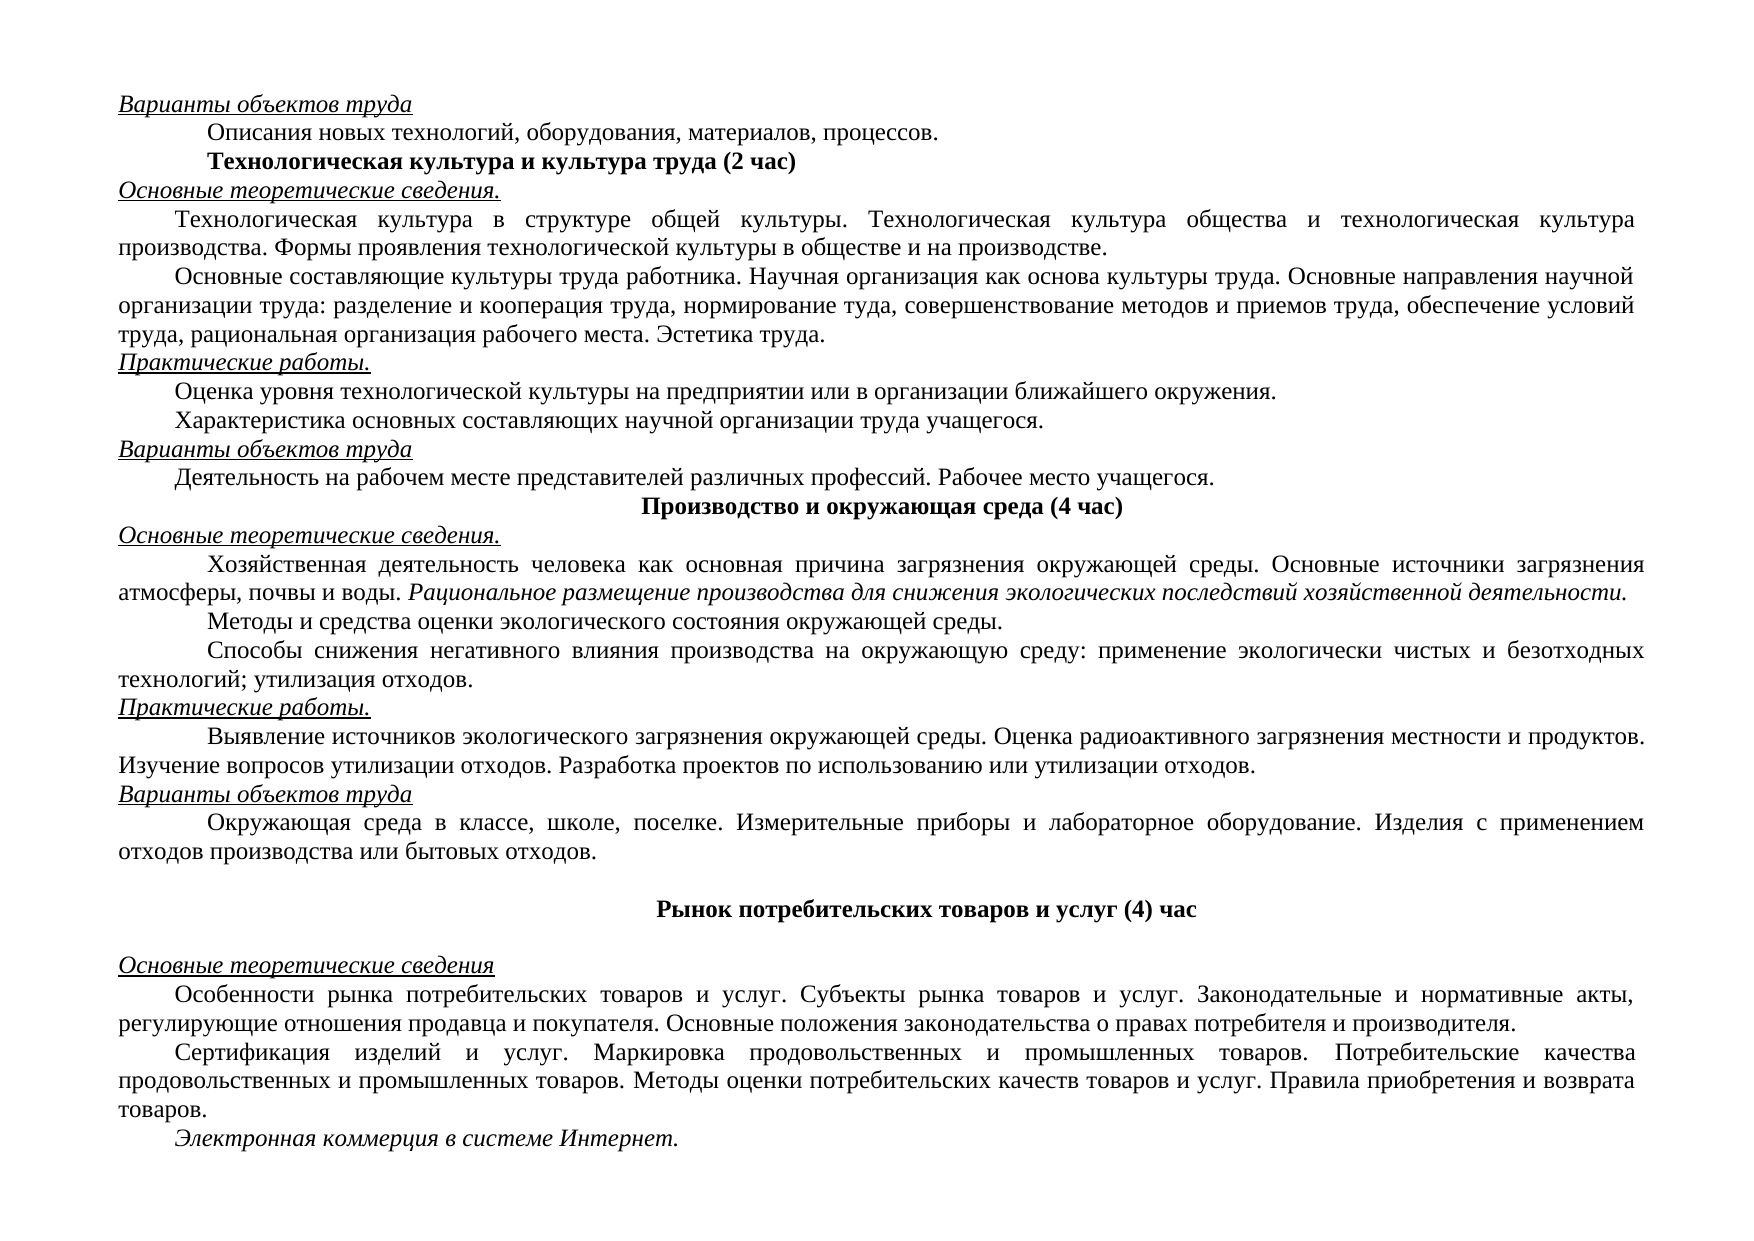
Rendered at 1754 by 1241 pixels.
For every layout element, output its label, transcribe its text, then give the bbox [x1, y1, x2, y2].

text Оценка уровня технологической культуры на предприятии или в организации ближайшего окружения. [118, 376, 1636, 405]
text Варианты объектов труда [118, 89, 1646, 117]
text Окружающая среда в классе, школе, поселке. Измерительные приборы и лабораторное оборудование. Изделия с применением отходов производства или бытовых отходов. [118, 807, 1646, 865]
text Методы и средства оценки экологического состояния окружающей среды. [118, 606, 1646, 635]
text Выявление источников экологического загрязнения окружающей среды. Оценка радиоактивного загрязнения местности и продуктов. Изучение вопросов утилизации отходов. Разработка проектов по использованию или утилизации отходов. [118, 721, 1646, 779]
text Основные теоретические сведения. [118, 175, 1716, 204]
text Технологическая культура в структуре общей культуры. Технологическая культура общества и технологическая культура производства. Формы проявления технологической культуры в обществе и на производстве. [118, 204, 1636, 261]
text Особенности рынка потребительских товаров и услуг. Субъекты рынка товаров и услуг. Законодательные и нормативные акты, регулирующие отношения продавца и покупателя. Основные положения законодательства о правах потребителя и производителя. [118, 979, 1636, 1037]
text Варианты объектов труда [118, 779, 1646, 807]
text Деятельность на рабочем месте представителей различных профессий. Рабочее место учащегося. [118, 462, 1636, 491]
text Рынок потребительских товаров и услуг (4) час [118, 894, 1646, 922]
text Основные теоретические сведения [118, 950, 1646, 979]
text Способы снижения негативного влияния производства на окружающую среду: применение экологически чистых и безотходных технологий; утилизация отходов. [118, 635, 1646, 692]
text Варианты объектов труда [118, 434, 1646, 462]
text Основные теоретические сведения. [118, 520, 1716, 549]
text Электронная коммерция в системе Интернет. [118, 1123, 1636, 1152]
text Основные составляющие культуры труда работника. Научная организация как основа культуры труда. Основные направления научной организации труда: разделение и кооперация труда, нормирование туда, совершенствование методов и приемов труда, обеспечение условий труда, рациональная организация рабочего места. Эстетика труда. [118, 261, 1636, 347]
text Характеристика основных составляющих научной организации труда учащегося. [118, 405, 1636, 434]
text Описания новых технологий, оборудования, материалов, процессов. [118, 117, 1646, 146]
text Практические работы. [118, 347, 1716, 376]
text Сертификация изделий и услуг. Маркировка продовольственных и промышленных товаров. Потребительские качества продовольственных и промышленных товаров. Методы оценки потребительских качеств товаров и услуг. Правила приобретения и возврата товаров. [118, 1037, 1636, 1123]
text Практические работы. [118, 692, 1646, 721]
text Производство и окружающая среда (4 час) [118, 491, 1646, 520]
text Технологическая культура и культура труда (2 час) [118, 146, 1646, 175]
text Хозяйственная деятельность человека как основная причина загрязнения окружающей среды. Основные источники загрязнения атмосферы, почвы и воды. Рациональное размещение производства для снижения экологических последствий хозяйственной деятельности. [118, 549, 1646, 606]
